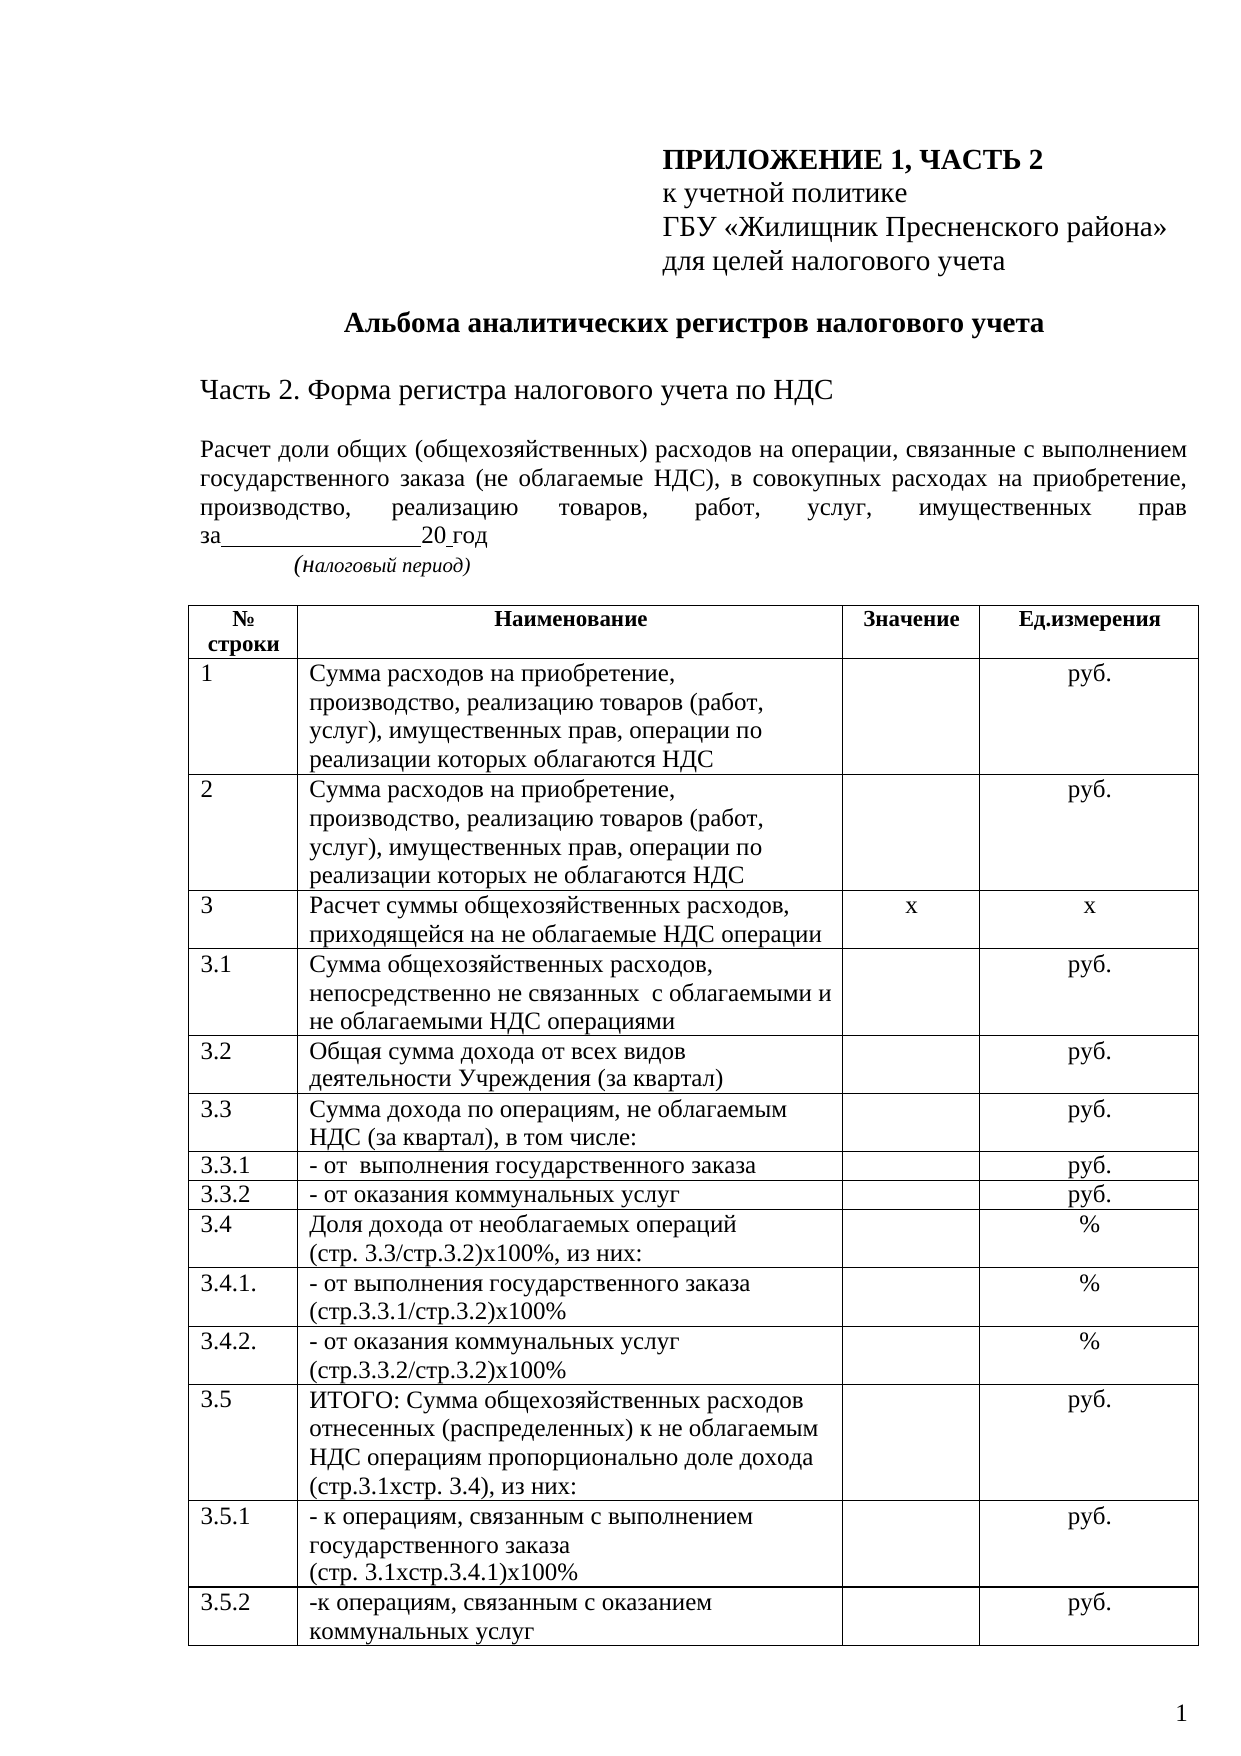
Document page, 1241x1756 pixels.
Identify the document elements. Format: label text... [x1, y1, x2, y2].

table_cell [843, 1152, 979, 1180]
table_cell 1 [189, 659, 297, 773]
table_cell руб. [980, 1094, 1198, 1151]
table_cell 3 [189, 891, 297, 948]
table_cell 3.2 [189, 1036, 297, 1093]
table_cell - от выполнения государственного заказа [298, 1152, 842, 1180]
table_cell [843, 1501, 979, 1586]
table_cell [843, 949, 979, 1035]
table_cell [843, 1385, 979, 1500]
table_cell 3.1 [189, 949, 297, 1035]
table_cell руб. [980, 949, 1198, 1035]
table_cell [843, 1036, 979, 1093]
table_cell - от оказания коммунальных услуг [298, 1181, 842, 1208]
subtitle Часть 2. Форма регистра налогового учета по НДС [200, 372, 1213, 406]
table_cell [843, 775, 979, 889]
table_cell руб. [980, 1181, 1198, 1208]
table_cell Сумма общехозяйственных расходов, непосредственно не связанных с облагаемыми и не облагаемыми НДС операциями [298, 949, 842, 1035]
table_cell 2 [189, 775, 297, 889]
table_cell Сумма расходов на приобретение, производство, реализацию товаров (работ, услуг), имущественных прав, операции по реализации которых не облагаются НДС [298, 775, 842, 889]
table_cell 3.4 [189, 1210, 297, 1267]
text ПРИЛОЖЕНИЕ 1, ЧАСТЬ 2 [662, 142, 1213, 175]
table_cell руб. [980, 775, 1198, 889]
table_cell -к операциям, связанным с оказанием коммунальных услуг [298, 1588, 842, 1645]
text (налоговый период) [294, 549, 1213, 578]
text ГБУ «Жилищник Пресненского района» [662, 209, 1213, 243]
table_cell 3.5.1 [189, 1501, 297, 1586]
table_cell [843, 1094, 979, 1151]
table_cell Доля дохода от необлагаемых операций (стр. 3.3/стр.3.2)х100%, из них: [298, 1210, 842, 1267]
table_cell руб. [980, 1501, 1198, 1586]
table_cell руб. [980, 1152, 1198, 1180]
table_cell руб. [980, 1036, 1198, 1093]
table_header № строки [189, 606, 297, 657]
table_cell Сумма расходов на приобретение, производство, реализацию товаров (работ, услуг), имущественных прав, операции по реализации которых облагаются НДС [298, 659, 842, 773]
table_cell Общая сумма дохода от всех видов деятельности Учреждения (за квартал) [298, 1036, 842, 1093]
text для целей налогового учета [662, 243, 1213, 276]
table_cell х [980, 891, 1198, 948]
table_cell [843, 1210, 979, 1267]
table_cell Сумма дохода по операциям, не облагаемым НДС (за квартал), в том числе: [298, 1094, 842, 1151]
table_cell [843, 659, 979, 773]
table_cell % [980, 1210, 1198, 1267]
table_cell ИТОГО: Сумма общехозяйственных расходов отнесенных (распределенных) к не облагаемым НДС операциям пропорционально доле дохода (стр.3.1хстр. 3.4), из них: [298, 1385, 842, 1500]
table_header Наименование [298, 606, 842, 657]
table_cell % [980, 1327, 1198, 1384]
table_cell руб. [980, 1385, 1198, 1500]
table_cell руб. [980, 659, 1198, 773]
table_cell х [843, 891, 979, 948]
table_cell 3.4.1. [189, 1268, 297, 1326]
text Альбома аналитических регистров налогового учета [342, 305, 1046, 339]
table_cell [843, 1181, 979, 1208]
table_cell 3.3 [189, 1094, 297, 1151]
table_cell [843, 1588, 979, 1645]
table_cell [843, 1268, 979, 1326]
table_cell 3.5.2 [189, 1588, 297, 1645]
table_cell [843, 1327, 979, 1384]
table_cell руб. [980, 1588, 1198, 1645]
table_cell - от оказания коммунальных услуг (стр.3.3.2/стр.3.2)х100% [298, 1327, 842, 1384]
text Расчет доли общих (общехозяйственных) расходов на операции, связанные с выполнением государственного заказа (не облагаемые НДС), в совокупных расходах на приобретение, производство, реализацию товаров, работ, услуг, имущественных прав за 20 год [200, 434, 1188, 549]
text к учетной политике [662, 175, 1213, 209]
table_cell 3.5 [189, 1385, 297, 1500]
table_cell 3.3.2 [189, 1181, 297, 1208]
table_cell - к операциям, связанным с выполнением государственного заказа (стр. 3.1хстр.3.4.1)х100% [298, 1501, 842, 1586]
table_header Ед.измерения [980, 606, 1198, 657]
table_cell Расчет суммы общехозяйственных расходов, приходящейся на не облагаемые НДС операции [298, 891, 842, 948]
table_cell - от выполнения государственного заказа (стр.3.3.1/стр.3.2)х100% [298, 1268, 842, 1326]
table_header Значение [843, 606, 979, 657]
table_cell 3.3.1 [189, 1152, 297, 1180]
table_cell 3.4.2. [189, 1327, 297, 1384]
table_cell % [980, 1268, 1198, 1326]
